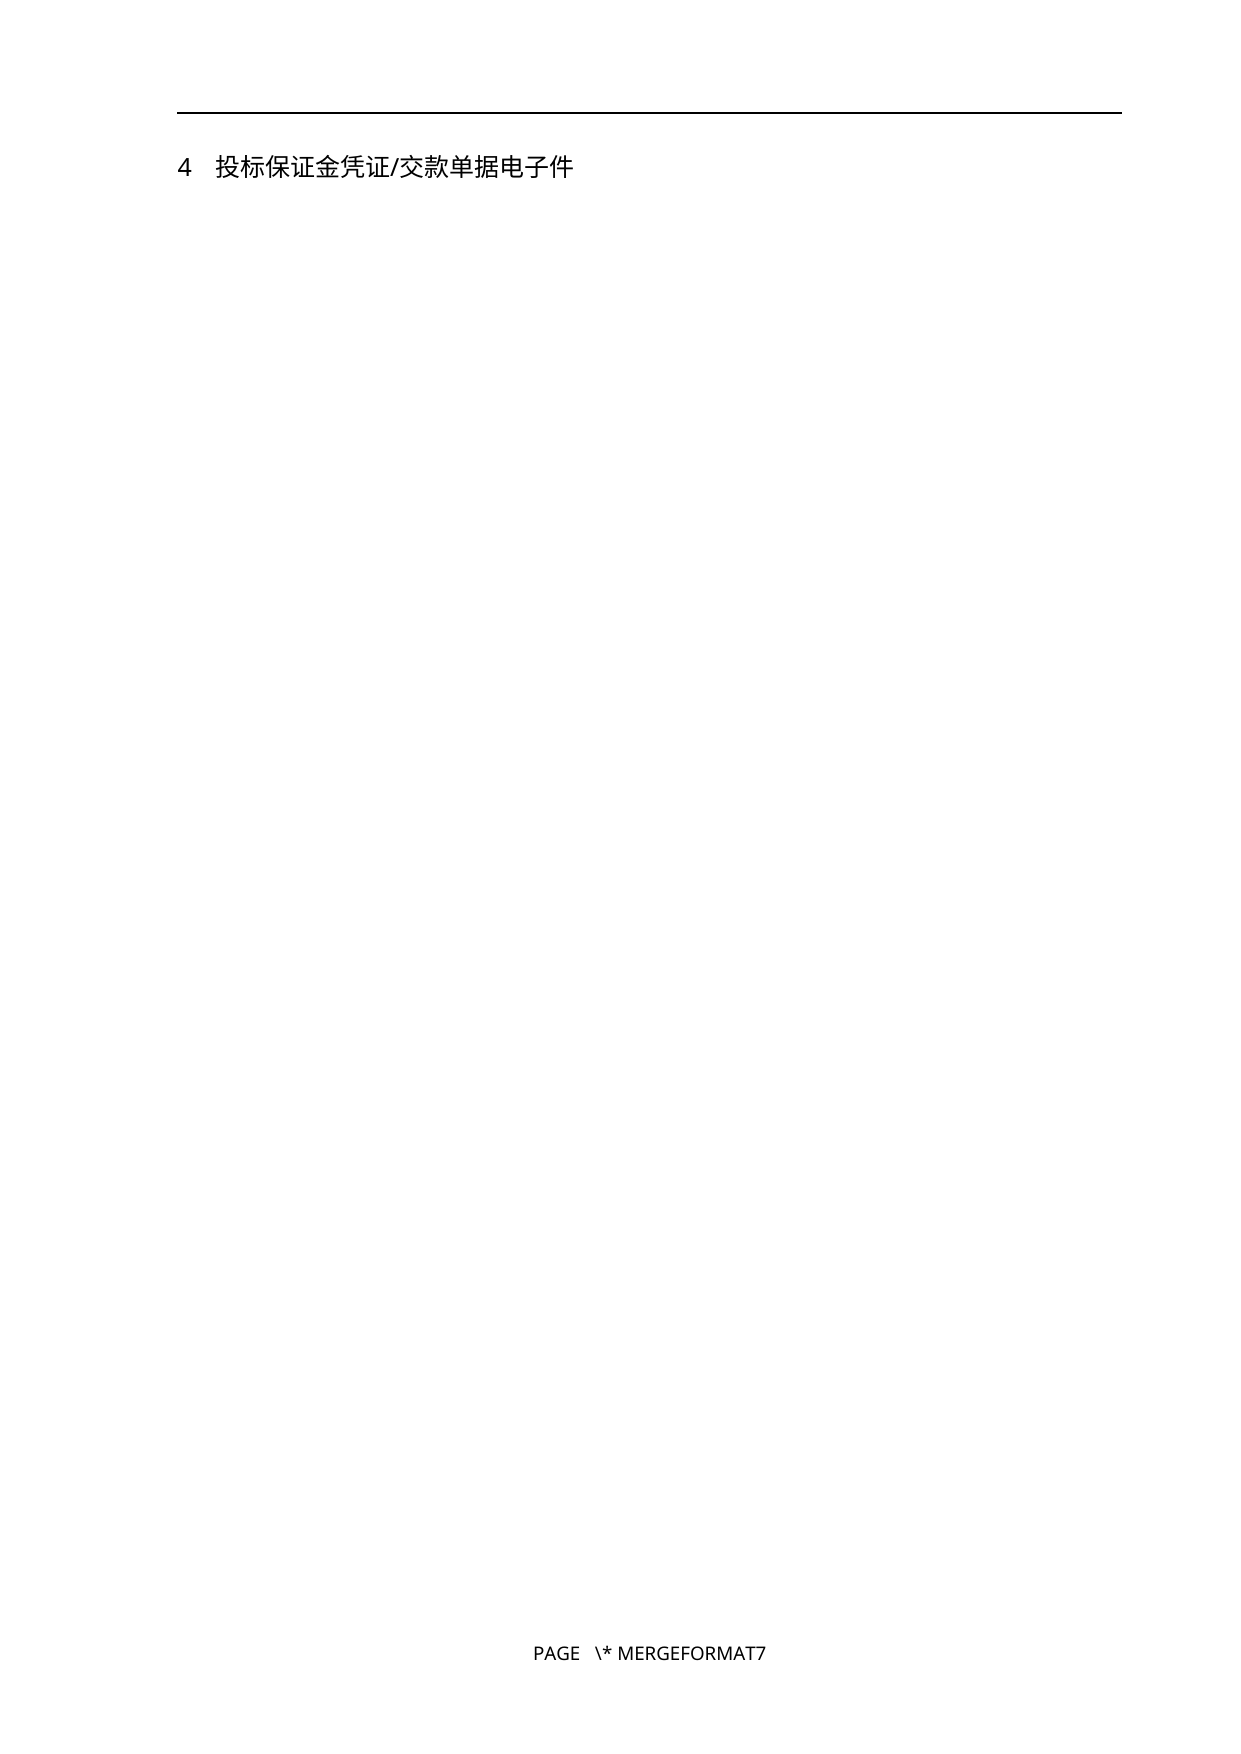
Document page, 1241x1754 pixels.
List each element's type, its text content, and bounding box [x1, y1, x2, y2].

list 投标保证金凭证/交款单据电子件 [177, 148, 1122, 184]
